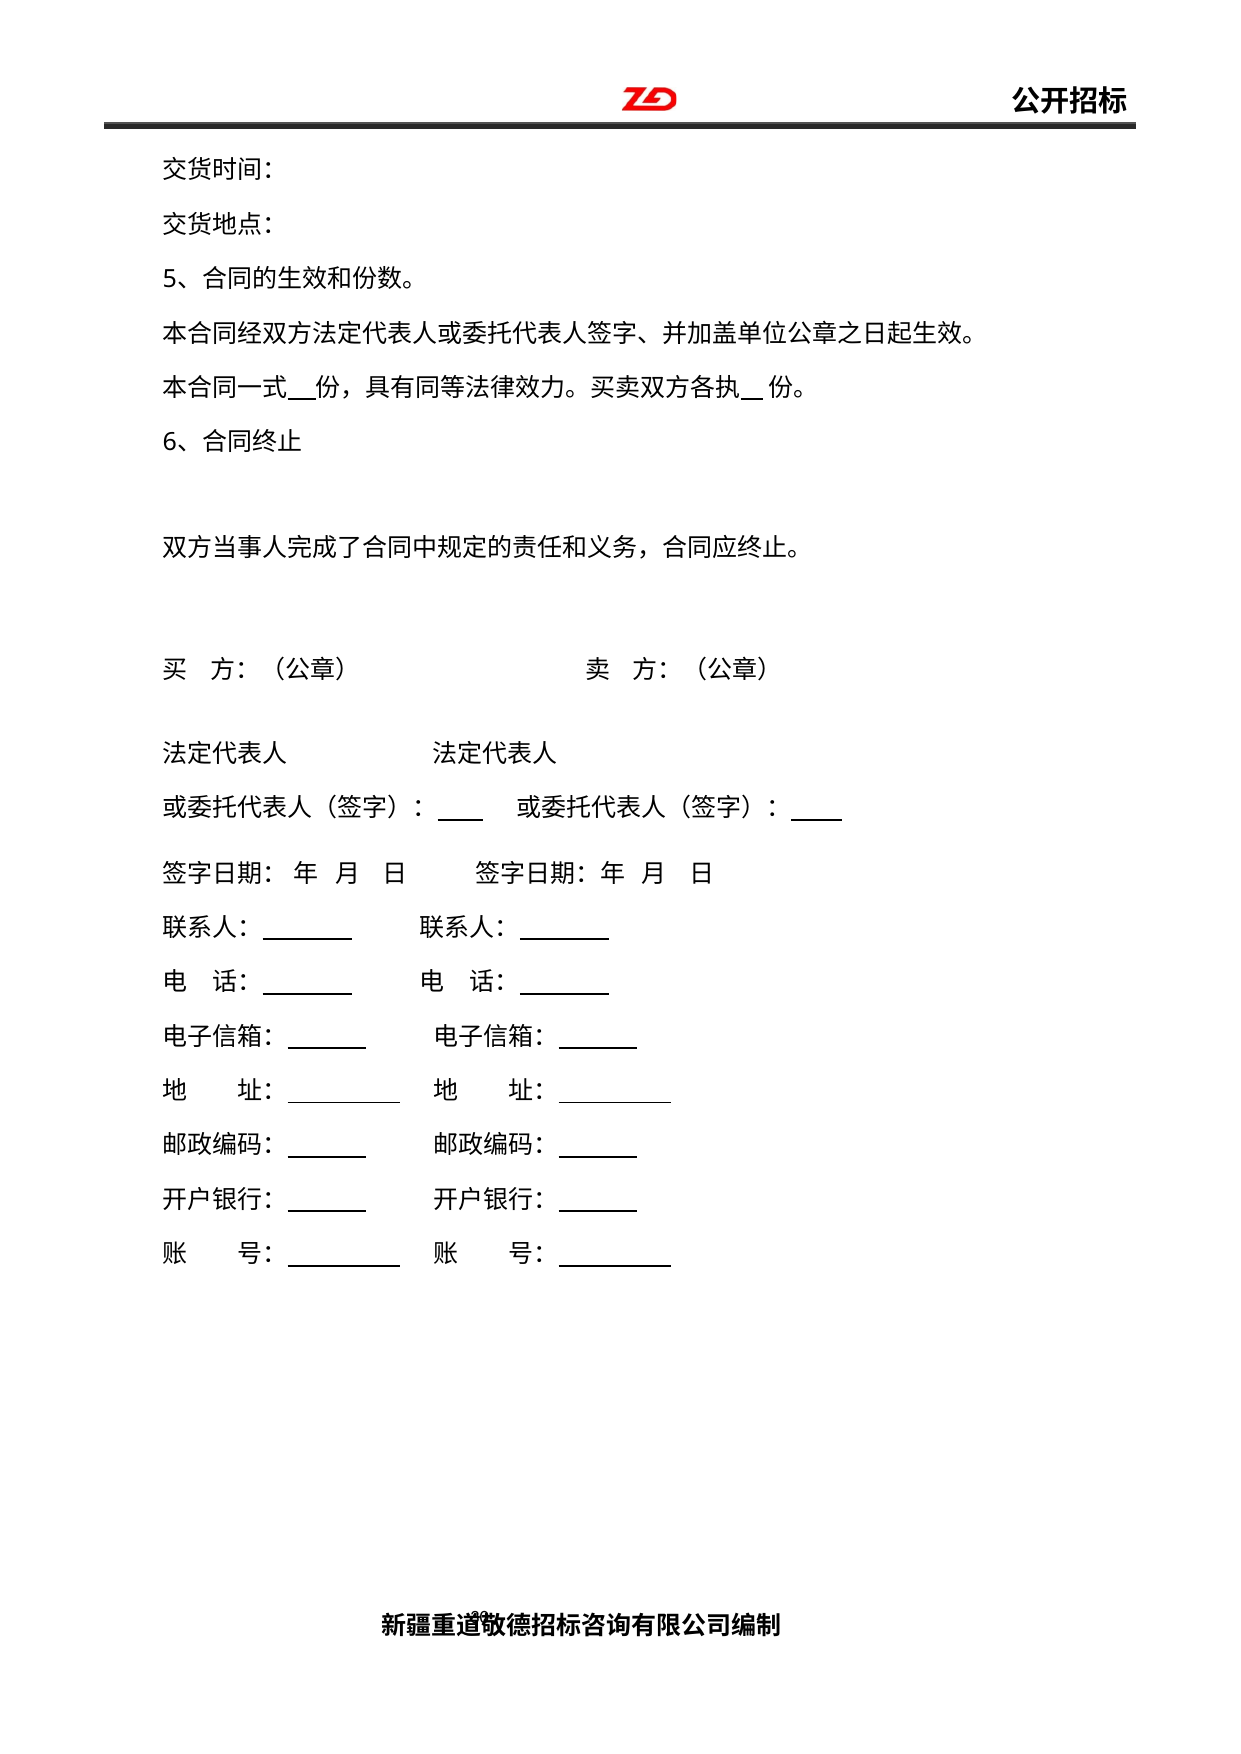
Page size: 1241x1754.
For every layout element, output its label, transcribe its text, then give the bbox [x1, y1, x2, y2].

text 开户银行： 开户银行： [112, 1179, 1128, 1216]
text 电 话： 电 话： [112, 962, 1128, 998]
text 双方当事人完成了合同中规定的责任和义务，合同应终止。 [112, 527, 1128, 563]
text 或委托代表人（签字）： 或委托代表人（签字）： [112, 788, 1128, 824]
text 法定代表人 法定代表人 [112, 733, 1128, 769]
text 地 址： 地 址： [112, 1071, 1128, 1107]
text 联系人： 联系人： [112, 907, 1128, 944]
text 交货地点： [112, 204, 1128, 241]
text 交货时间： [112, 150, 1128, 186]
text 6、合同终止 [112, 422, 1128, 458]
text 签字日期： 年 月 日 签字日期：年 月 日 [112, 853, 1128, 889]
text 5、合同的生效和份数。 [112, 259, 1128, 295]
text 本合同经双方法定代表人或委托代表人签字、并加盖单位公章之日起生效。 [112, 313, 1128, 349]
text 账 号： 账 号： [112, 1234, 1128, 1270]
text 本合同一式 份，具有同等法律效力。买卖双方各执 份。 [112, 367, 1128, 404]
text 电子信箱： 电子信箱： [112, 1016, 1128, 1052]
picture [621, 87, 677, 111]
text 邮政编码： 邮政编码： [112, 1125, 1128, 1161]
text 买 方：（公章） 卖 方：（公章） [112, 650, 1128, 686]
